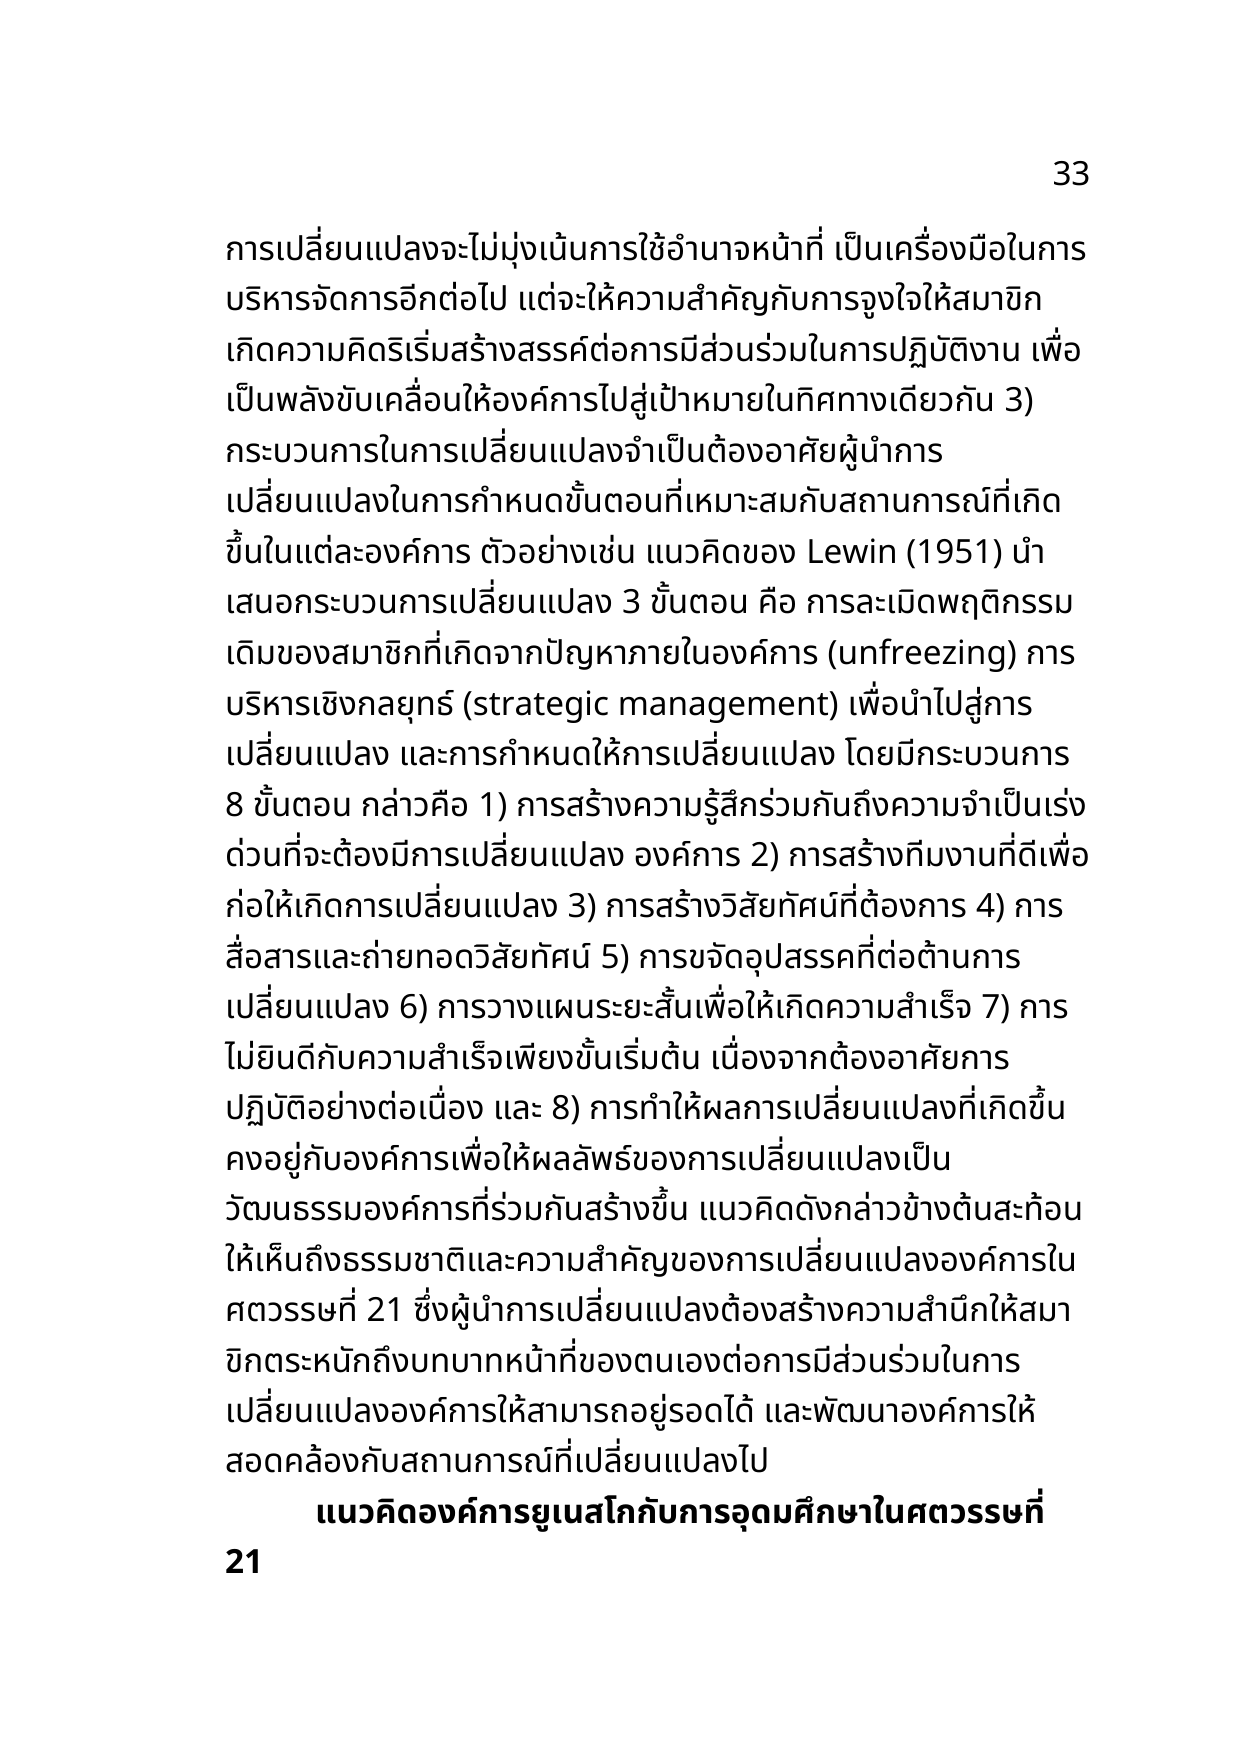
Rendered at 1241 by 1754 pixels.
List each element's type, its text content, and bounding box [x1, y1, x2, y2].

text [225, 225, 1090, 1488]
text แนวคิดองค์การยูเนสโกกับการอุดมศึกษาในศตวรรษที่ 21 [225, 1488, 1090, 1584]
